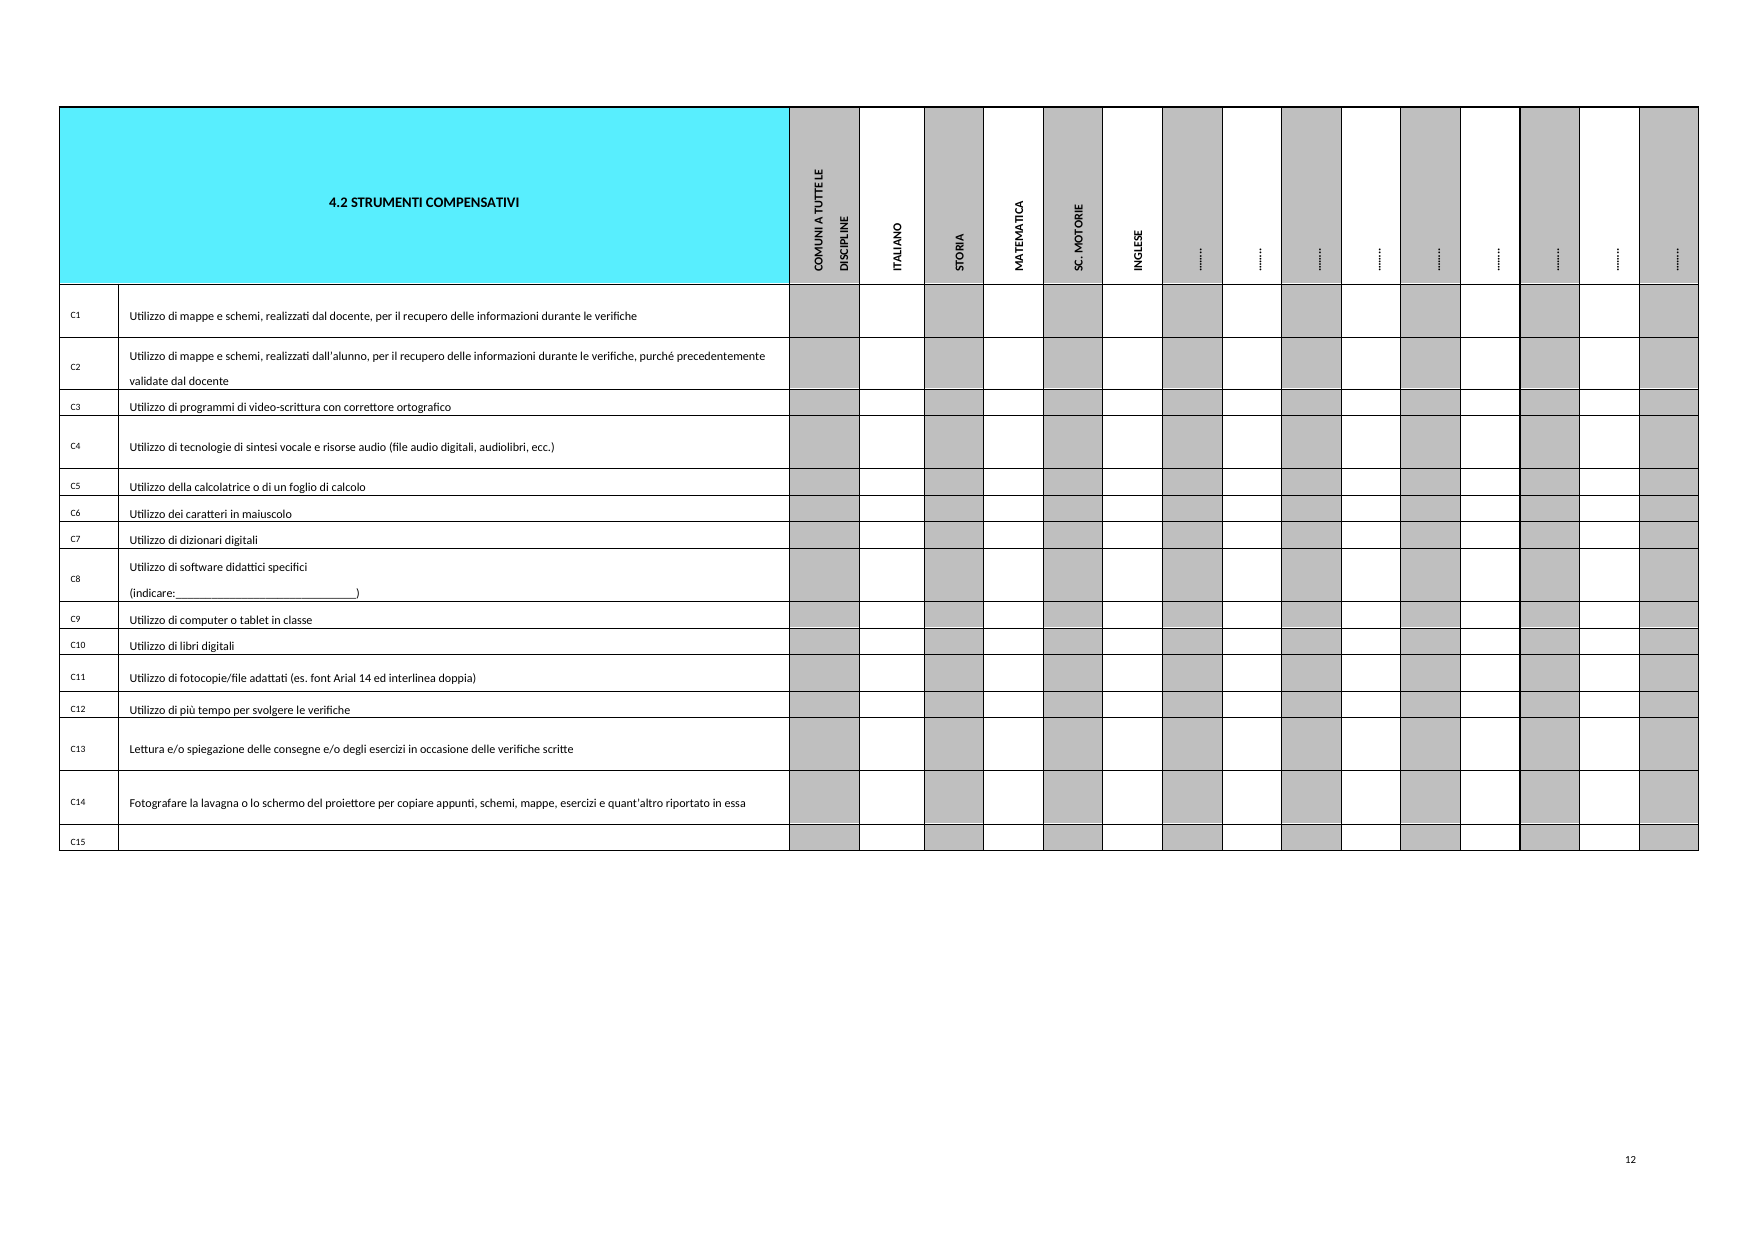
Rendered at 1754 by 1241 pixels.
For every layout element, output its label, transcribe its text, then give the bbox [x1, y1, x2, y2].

table_cell [925, 602, 983, 627]
table_cell [1342, 469, 1400, 495]
table_cell [860, 338, 924, 388]
table_header …….. [1461, 108, 1519, 283]
table_cell [1521, 549, 1579, 601]
table_header …….. [1163, 108, 1222, 283]
table_cell [925, 522, 983, 548]
table_cell [1521, 522, 1579, 548]
table_cell [1342, 496, 1400, 521]
table_cell [1103, 629, 1162, 654]
table_cell [1223, 718, 1281, 770]
table_cell [1044, 469, 1102, 495]
table_cell [790, 825, 859, 850]
table_cell [1640, 549, 1698, 601]
table_cell [1401, 285, 1460, 337]
table_header …….. [1223, 108, 1281, 283]
table_cell [1640, 496, 1698, 521]
table_header …….. [1282, 108, 1341, 283]
table_cell [984, 416, 1043, 468]
table_cell [790, 390, 859, 415]
table_cell [1401, 718, 1460, 770]
table_cell [1163, 629, 1222, 654]
table_cell [1521, 692, 1579, 717]
table_cell [1282, 655, 1341, 691]
table_cell [1461, 692, 1519, 717]
table_cell [925, 655, 983, 691]
table_cell [1580, 718, 1639, 770]
table_cell [1640, 771, 1698, 823]
table_cell [1342, 629, 1400, 654]
table_cell [790, 549, 859, 601]
table_cell Lettura e/o spiegazione delle consegne e/o degli esercizi in occasione delle verifiche scritte [119, 718, 789, 770]
table_cell [1103, 496, 1162, 521]
table_cell [1163, 771, 1222, 823]
table_cell [860, 469, 924, 495]
table_cell [790, 655, 859, 691]
table_cell [1044, 825, 1102, 850]
table_cell [1282, 338, 1341, 388]
table_cell [860, 549, 924, 601]
table_cell [925, 496, 983, 521]
table_cell [1521, 771, 1579, 823]
table_cell [1163, 655, 1222, 691]
table_cell [1640, 718, 1698, 770]
table_cell [984, 718, 1043, 770]
table_cell [860, 496, 924, 521]
table_cell [1282, 629, 1341, 654]
table_cell Utilizzo di tecnologie di sintesi vocale e risorse audio (file audio digitali, audiolibri, ecc.) [119, 416, 789, 468]
table_cell [1342, 522, 1400, 548]
table_cell [925, 285, 983, 337]
table_cell [1044, 692, 1102, 717]
table_cell [1342, 338, 1400, 388]
table_cell [1282, 390, 1341, 415]
table_cell C10 [60, 629, 118, 654]
table_cell [1044, 549, 1102, 601]
table_cell [1223, 692, 1281, 717]
table_cell [1223, 549, 1281, 601]
table_cell Utilizzo di mappe e schemi, realizzati dall’alunno, per il recupero delle informazioni durante le verifiche, purché precedentemente validate dal docente [119, 338, 789, 388]
table_cell [1521, 825, 1579, 850]
table_cell [1461, 390, 1519, 415]
table_header …….. [1580, 108, 1639, 283]
table_cell C3 [60, 390, 118, 415]
table_cell [984, 338, 1043, 388]
table_cell [1044, 338, 1102, 388]
table_cell [1521, 469, 1579, 495]
table_cell [1521, 655, 1579, 691]
table_cell [790, 602, 859, 627]
table_cell [1580, 285, 1639, 337]
table_cell [1223, 496, 1281, 521]
table_cell [1282, 602, 1341, 627]
table_cell [1580, 629, 1639, 654]
table_cell [1461, 496, 1519, 521]
table_cell [1521, 629, 1579, 654]
table_cell C8 [60, 549, 118, 601]
table_cell [984, 655, 1043, 691]
table_cell [1342, 390, 1400, 415]
table_cell C6 [60, 496, 118, 521]
table_cell [1223, 602, 1281, 627]
table_cell Utilizzo di più tempo per svolgere le verifiche [119, 692, 789, 717]
table_cell [1580, 602, 1639, 627]
table_cell C4 [60, 416, 118, 468]
table_cell [1640, 655, 1698, 691]
table_cell [1282, 549, 1341, 601]
table_cell [925, 692, 983, 717]
table_cell [1103, 655, 1162, 691]
table_cell [1163, 692, 1222, 717]
table_header MATEMATICA [984, 108, 1043, 283]
table_cell C14 [60, 771, 118, 823]
table_cell [1461, 771, 1519, 823]
table_cell [984, 602, 1043, 627]
table_cell [1401, 338, 1460, 388]
table_cell C5 [60, 469, 118, 495]
table_cell [1640, 416, 1698, 468]
table_cell Utilizzo di programmi di video-scrittura con correttore ortografico [119, 390, 789, 415]
table_cell [1640, 602, 1698, 627]
table_cell [1580, 416, 1639, 468]
table_cell [1580, 496, 1639, 521]
table_cell [1401, 692, 1460, 717]
table_cell [860, 629, 924, 654]
table_header …….. [1401, 108, 1460, 283]
table_cell [1044, 285, 1102, 337]
table_cell [1342, 655, 1400, 691]
table_cell [1521, 285, 1579, 337]
table_cell [1103, 718, 1162, 770]
table_cell [790, 771, 859, 823]
table_cell [1461, 825, 1519, 850]
table_cell [1580, 692, 1639, 717]
table_cell [1282, 771, 1341, 823]
table_cell [1521, 390, 1579, 415]
table_cell [1580, 469, 1639, 495]
table_cell [1342, 602, 1400, 627]
table_cell [1401, 469, 1460, 495]
table_cell [1401, 522, 1460, 548]
table_cell [1580, 390, 1639, 415]
table_cell Utilizzo della calcolatrice o di un foglio di calcolo [119, 469, 789, 495]
table_cell [1640, 338, 1698, 388]
table_cell C15 [60, 825, 118, 850]
table_cell [1044, 496, 1102, 521]
table_cell [1401, 549, 1460, 601]
table_cell Utilizzo di libri digitali [119, 629, 789, 654]
table_cell [1103, 285, 1162, 337]
table_cell [1044, 771, 1102, 823]
table_cell [1044, 602, 1102, 627]
table_cell [925, 718, 983, 770]
table_cell [1521, 602, 1579, 627]
table_cell [984, 285, 1043, 337]
table_cell [925, 416, 983, 468]
table_cell [860, 522, 924, 548]
table_cell [860, 602, 924, 627]
table_cell [860, 825, 924, 850]
table_cell [790, 469, 859, 495]
table_cell [984, 549, 1043, 601]
table_cell [1521, 416, 1579, 468]
table_cell [1044, 655, 1102, 691]
table_cell [1163, 718, 1222, 770]
table_cell [1401, 825, 1460, 850]
table_cell [1163, 496, 1222, 521]
table_header INGLESE [1103, 108, 1162, 283]
table_cell [1640, 692, 1698, 717]
table_cell [1163, 416, 1222, 468]
table_cell [1342, 285, 1400, 337]
table_cell Fotografare la lavagna o lo schermo del proiettore per copiare appunti, schemi, mappe, esercizi e quant’altro riportato in essa [119, 771, 789, 823]
table_cell [790, 338, 859, 388]
table_cell [1163, 602, 1222, 627]
table_cell [1580, 522, 1639, 548]
table_header …….. [1521, 108, 1579, 283]
table_cell [1103, 692, 1162, 717]
table_cell [1461, 469, 1519, 495]
table_cell [1580, 549, 1639, 601]
table_cell Utilizzo di mappe e schemi, realizzati dal docente, per il recupero delle informazioni durante le verifiche [119, 285, 789, 337]
table_cell [1163, 469, 1222, 495]
table_cell [984, 390, 1043, 415]
table_cell [925, 390, 983, 415]
table_cell [1580, 825, 1639, 850]
table_cell C2 [60, 338, 118, 388]
table_cell [1580, 655, 1639, 691]
table_cell [1640, 522, 1698, 548]
table_cell [1521, 496, 1579, 521]
table_cell [1103, 522, 1162, 548]
table_cell C11 [60, 655, 118, 691]
table_header STORIA [925, 108, 983, 283]
table_cell [1103, 469, 1162, 495]
table_cell [1103, 338, 1162, 388]
table_cell [860, 390, 924, 415]
table_cell [1401, 496, 1460, 521]
table_cell [1401, 602, 1460, 627]
table_cell [1401, 629, 1460, 654]
table_cell [1282, 496, 1341, 521]
table_cell [1223, 285, 1281, 337]
table_cell [984, 469, 1043, 495]
table_cell [1282, 416, 1341, 468]
table_cell [1640, 390, 1698, 415]
table_cell [790, 718, 859, 770]
table_cell [1223, 469, 1281, 495]
table_cell [1461, 522, 1519, 548]
table_cell [1461, 629, 1519, 654]
table_cell [1223, 390, 1281, 415]
table_cell [790, 496, 859, 521]
table_cell Utilizzo dei caratteri in maiuscolo [119, 496, 789, 521]
table_cell Utilizzo di fotocopie/file adattati (es. font Arial 14 ed interlinea doppia) [119, 655, 789, 691]
table_cell [1103, 549, 1162, 601]
table_header ITALIANO [860, 108, 924, 283]
table_header SC. MOTORIE [1044, 108, 1102, 283]
table_cell [1044, 718, 1102, 770]
table_cell C13 [60, 718, 118, 770]
table_cell [860, 285, 924, 337]
table_cell [984, 771, 1043, 823]
table_cell [790, 522, 859, 548]
table_cell [1342, 718, 1400, 770]
table_cell [1640, 285, 1698, 337]
table_cell [1282, 692, 1341, 717]
table_cell [1163, 522, 1222, 548]
table_cell [1282, 718, 1341, 770]
table_cell [1640, 469, 1698, 495]
table_cell [860, 416, 924, 468]
table_header COMUNI A TUTTE LE DISCIPLINE [790, 108, 859, 283]
table_cell [1282, 285, 1341, 337]
table_cell [1163, 338, 1222, 388]
table_cell [925, 629, 983, 654]
table_cell [1461, 338, 1519, 388]
table_cell [925, 771, 983, 823]
table_cell [1342, 692, 1400, 717]
table_cell C9 [60, 602, 118, 627]
table_cell C12 [60, 692, 118, 717]
table_cell [1163, 285, 1222, 337]
table_cell [1521, 338, 1579, 388]
table_cell [1223, 629, 1281, 654]
table_cell [119, 825, 789, 850]
table_cell [1461, 416, 1519, 468]
table_cell [1223, 825, 1281, 850]
table_cell [1044, 522, 1102, 548]
table_cell [1461, 718, 1519, 770]
table_cell [984, 629, 1043, 654]
table_cell [1103, 602, 1162, 627]
table_cell C7 [60, 522, 118, 548]
table_cell [1223, 522, 1281, 548]
table_cell [1401, 771, 1460, 823]
table_cell [1342, 825, 1400, 850]
table_cell [925, 825, 983, 850]
table_cell [1103, 416, 1162, 468]
table_cell [1103, 825, 1162, 850]
table_cell [1640, 825, 1698, 850]
table_cell [1461, 549, 1519, 601]
table_cell [984, 496, 1043, 521]
table_cell [1163, 390, 1222, 415]
table_cell [790, 285, 859, 337]
table_cell [860, 692, 924, 717]
table_cell [1580, 771, 1639, 823]
table_cell [1163, 549, 1222, 601]
table_cell [1223, 416, 1281, 468]
table_cell [1580, 338, 1639, 388]
table_cell [1282, 469, 1341, 495]
table_cell [1103, 390, 1162, 415]
table_cell [925, 469, 983, 495]
table_cell [1282, 522, 1341, 548]
table_cell [1044, 416, 1102, 468]
table_cell [860, 655, 924, 691]
table_cell [1640, 629, 1698, 654]
table_cell [1282, 825, 1341, 850]
table_cell [1342, 771, 1400, 823]
table_cell [1461, 285, 1519, 337]
table_cell [1044, 390, 1102, 415]
table_cell [1342, 416, 1400, 468]
table_cell [790, 416, 859, 468]
table_cell [790, 629, 859, 654]
table_cell Utilizzo di dizionari digitali [119, 522, 789, 548]
table_cell Utilizzo di software didattici specifici (indicare:______________________________) [119, 549, 789, 601]
table_header …….. [1640, 108, 1698, 283]
table_cell [1401, 655, 1460, 691]
table_cell [984, 692, 1043, 717]
table_cell [1223, 338, 1281, 388]
table_cell [984, 825, 1043, 850]
table_cell Utilizzo di computer o tablet in classe [119, 602, 789, 627]
table_cell [1521, 718, 1579, 770]
table_cell [1223, 655, 1281, 691]
table_cell [1044, 629, 1102, 654]
table_cell [1401, 416, 1460, 468]
table_cell [1103, 771, 1162, 823]
table_header …….. [1342, 108, 1400, 283]
table_cell C1 [60, 285, 118, 337]
table_cell [984, 522, 1043, 548]
table_cell [1223, 771, 1281, 823]
table_cell [1461, 655, 1519, 691]
table_cell [1342, 549, 1400, 601]
table_cell [1401, 390, 1460, 415]
table_cell [1461, 602, 1519, 627]
table_cell [925, 549, 983, 601]
table_cell [790, 692, 859, 717]
table_header 4.2 STRUMENTI COMPENSATIVI [60, 108, 789, 283]
table_cell [1163, 825, 1222, 850]
table_cell [860, 718, 924, 770]
table_cell [860, 771, 924, 823]
table_cell [925, 338, 983, 388]
